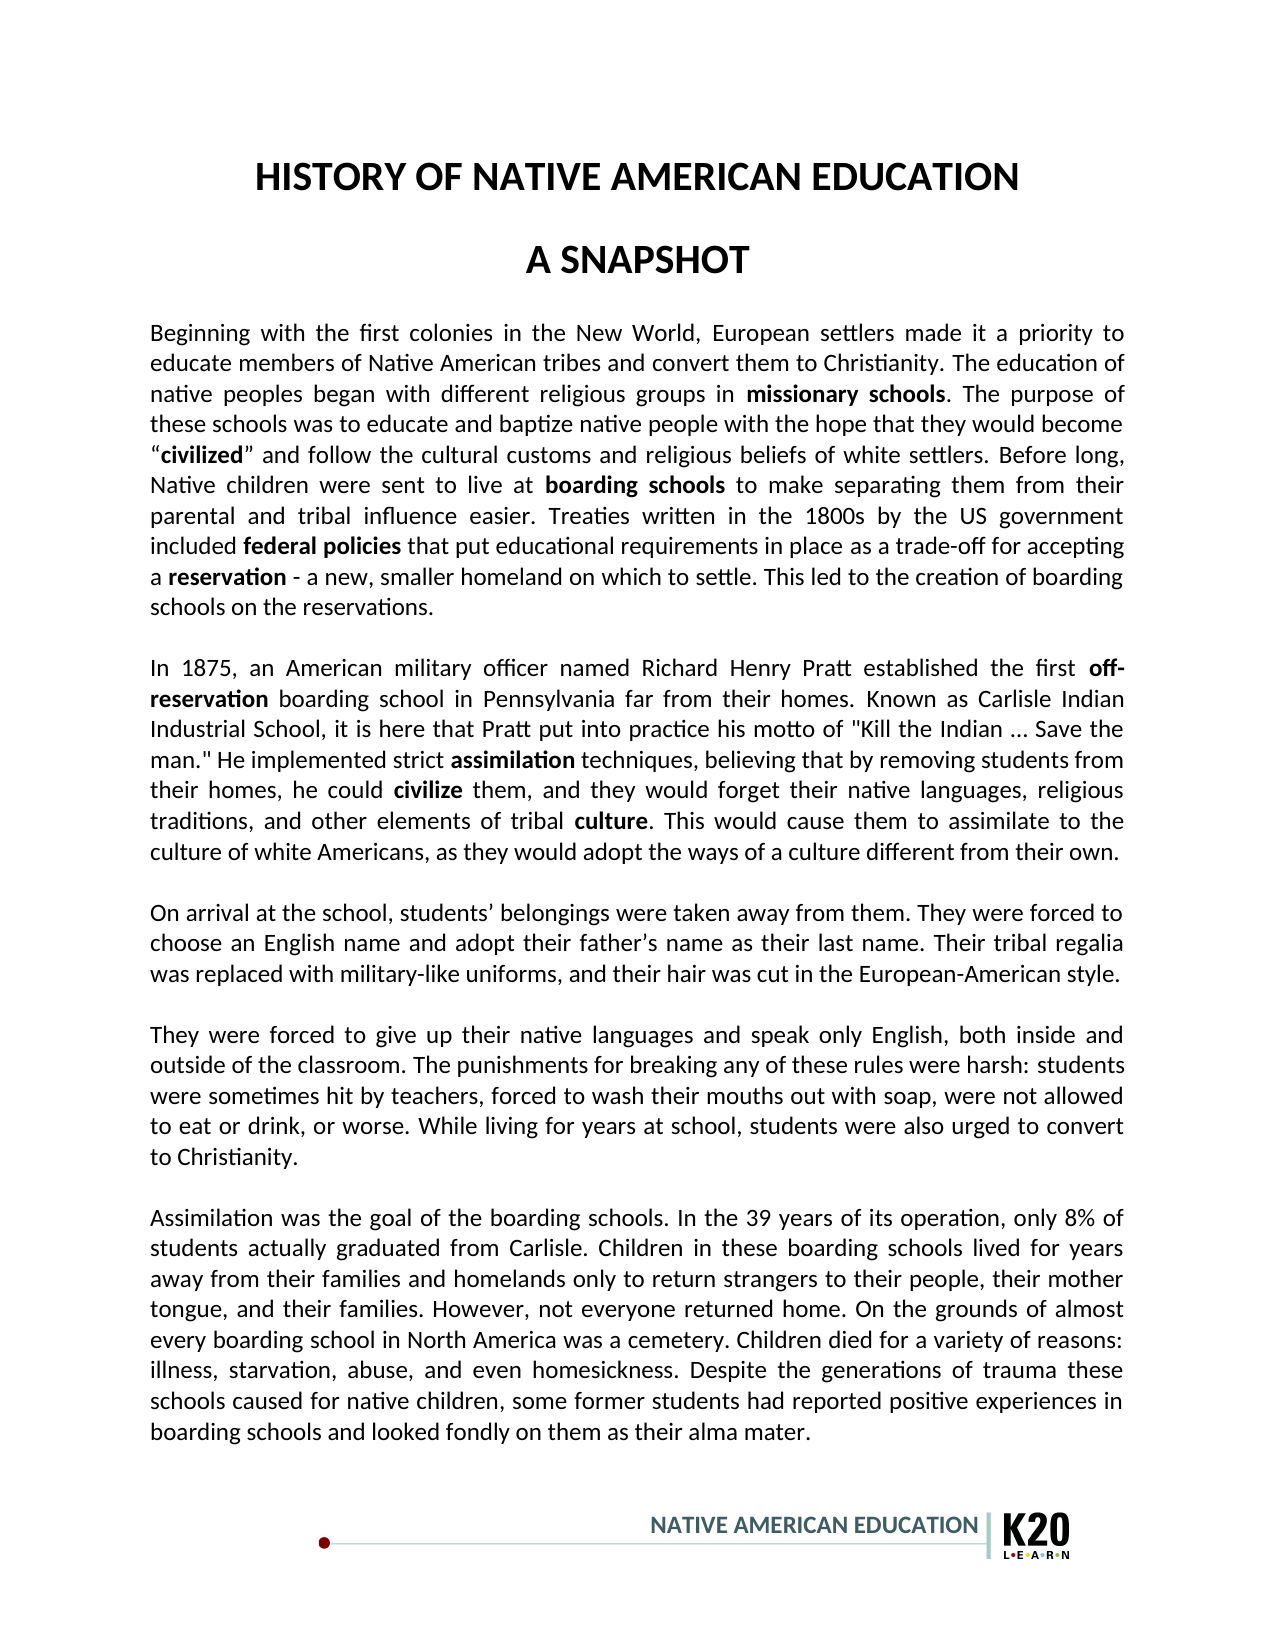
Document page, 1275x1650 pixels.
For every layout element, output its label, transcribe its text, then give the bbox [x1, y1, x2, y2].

text A SNAPSHOT [150, 233, 1125, 284]
text Assimilation was the goal of the boarding schools. In the 39 years of its operation, only 8% of students actually graduated from Carlisle. Children in these boarding schools lived for years away from their families and homelands only to return strangers to their people, their mother tongue, and their families. However, not everyone returned home. On the grounds of almost every boarding school in North America was a cemetery. Children died for a variety of reasons: illness, starvation, abuse, and even homesickness. Despite the generations of trauma these schools caused for native children, some former students had reported positive experiences in boarding schools and looked fondly on them as their alma mater. [150, 1202, 1125, 1446]
text Beginning with the first colonies in the New World, European settlers made it a priority to educate members of Native American tribes and convert them to Christianity. The education of native peoples began with different religious groups in missionary schools. The purpose of these schools was to educate and baptize native people with the hope that they would become “civilized” and follow the cultural customs and religious beliefs of white settlers. Before long, Native children were sent to live at boarding schools to make separating them from their parental and tribal influence easier. Treaties written in the 1800s by the US government included federal policies that put educational requirements in place as a trade-off for accepting a reservation - a new, smaller homeland on which to settle. This led to the creation of boarding schools on the reservations. [150, 439, 1125, 622]
text They were forced to give up their native languages and speak only English, both inside and outside of the classroom. The punishments for breaking any of these rules were harsh: students were sometimes hit by teachers, forced to wash their mouths out with soap, were not allowed to eat or drink, or worse. While living for years at school, students were also urged to convert to Christianity. [150, 1110, 1125, 1171]
text Beginning with the first colonies in the New World, European settlers made it a priority to educate members of Native American tribes and convert them to Christianity. The education of native peoples began with different religious groups in missionary schools. The purpose of these schools was to educate and baptize native people with the hope that they would become “civilized” and follow the cultural customs and religious beliefs of white settlers. Before long, Native children were sent to live at boarding schools to make separating them from their parental and tribal influence easier. Treaties written in the 1800s by the US government included federal policies that put educational requirements in place as a trade-off for accepting a reservation - a new, smaller homeland on which to settle. This led to the creation of boarding schools on the reservations. [150, 317, 1125, 409]
text On arrival at the school, students’ belongings were taken away from them. They were forced to choose an English name and adopt their father’s name as their last name. Their tribal regalia was replaced with military-like uniforms, and their hair was cut in the European-American style. [150, 897, 1125, 988]
text In 1875, an American military officer named Richard Henry Pratt established the first off-reservation boarding school in Pennsylvania far from their homes. Known as Carlisle Indian Industrial School, it is here that Pratt put into practice his motto of "Kill the Indian … Save the man." He implemented strict assimilation techniques, believing that by removing students from their homes, he could civilize them, and they would forget their native languages, religious traditions, and other elements of tribal culture. This would cause them to assimilate to the culture of white Americans, as they would adopt the ways of a culture different from their own. [150, 653, 1125, 714]
picture [318, 1509, 1069, 1562]
text HISTORY OF NATIVE AMERICAN EDUCATION [150, 150, 1125, 201]
